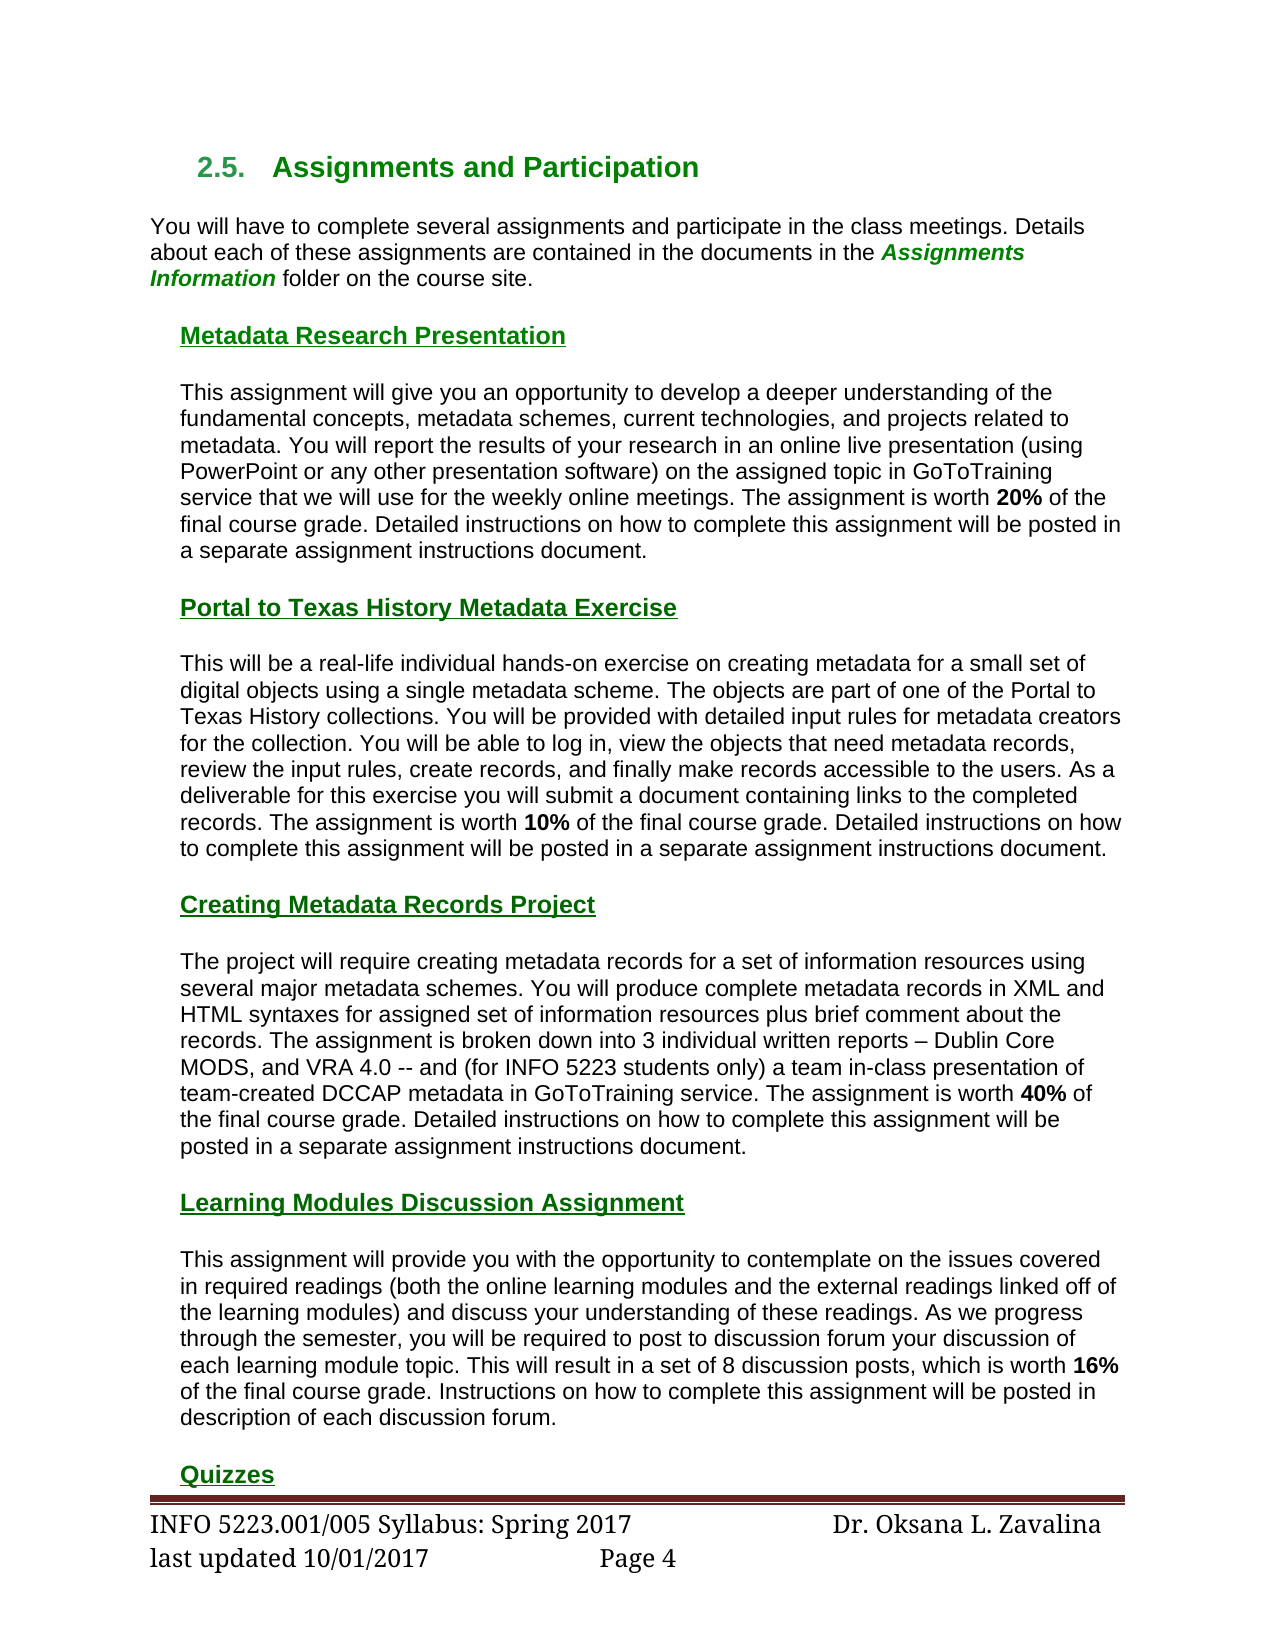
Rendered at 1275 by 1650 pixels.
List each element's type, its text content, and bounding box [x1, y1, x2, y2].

text Portal to Texas History Metadata Exercise [180, 592, 1125, 621]
text Creating Metadata Records Project [180, 890, 1125, 919]
text Quizzes [180, 1460, 1125, 1489]
list Assignments and Participation [197, 150, 1125, 183]
text Metadata Research Presentation [180, 321, 1125, 350]
text The project will require creating metadata records for a set of information resources using several major metadata schemes. You will produce complete metadata records in XML and HTML syntaxes for assigned set of information resources plus brief comment about the records. The assignment is broken down into 3 individual written reports – Dublin Core MODS, and VRA 4.0 -- and (for INFO 5223 students only) a team in-class presentation of team-created DCCAP metadata in GoToTraining service. The assignment is worth 40% of the final course grade. Detailed instructions on how to complete this assignment will be posted in a separate assignment instructions document. [180, 948, 1125, 1159]
text This assignment will give you an opportunity to develop a deeper understanding of the fundamental concepts, metadata schemes, current technologies, and projects related to metadata. You will report the results of your research in an online live presentation (using PowerPoint or any other presentation software) on the assigned topic in GoToTraining service that we will use for the weekly online meetings. The assignment is worth 20% of the final course grade. Detailed instructions on how to complete this assignment will be posted in a separate assignment instructions document. [180, 379, 1125, 563]
text Learning Modules Discussion Assignment [180, 1188, 1125, 1217]
text You will have to complete several assignments and participate in the class meetings. Details about each of these assignments are contained in the documents in the Assignments Information folder on the course site. [150, 213, 1125, 292]
text This assignment will provide you with the opportunity to contemplate on the issues covered in required readings (both the online learning modules and the external readings linked off of the learning modules) and discuss your understanding of these readings. As we progress through the semester, you will be required to post to discussion forum your discussion of each learning module topic. This will result in a set of 8 discussion posts, which is worth 16% of the final course grade. Instructions on how to complete this assignment will be posted in description of each discussion forum. [180, 1246, 1125, 1431]
text This will be a real-life individual hands-on exercise on creating metadata for a small set of digital objects using a single metadata scheme. The objects are part of one of the Portal to Texas History collections. You will be provided with detailed input rules for metadata creators for the collection. You will be able to log in, view the objects that need metadata records, review the input rules, create records, and finally make records accessible to the users. As a deliverable for this exercise you will submit a document containing links to the completed records. The assignment is worth 10% of the final course grade. Detailed instructions on how to complete this assignment will be posted in a separate assignment instructions document. [180, 650, 1125, 861]
